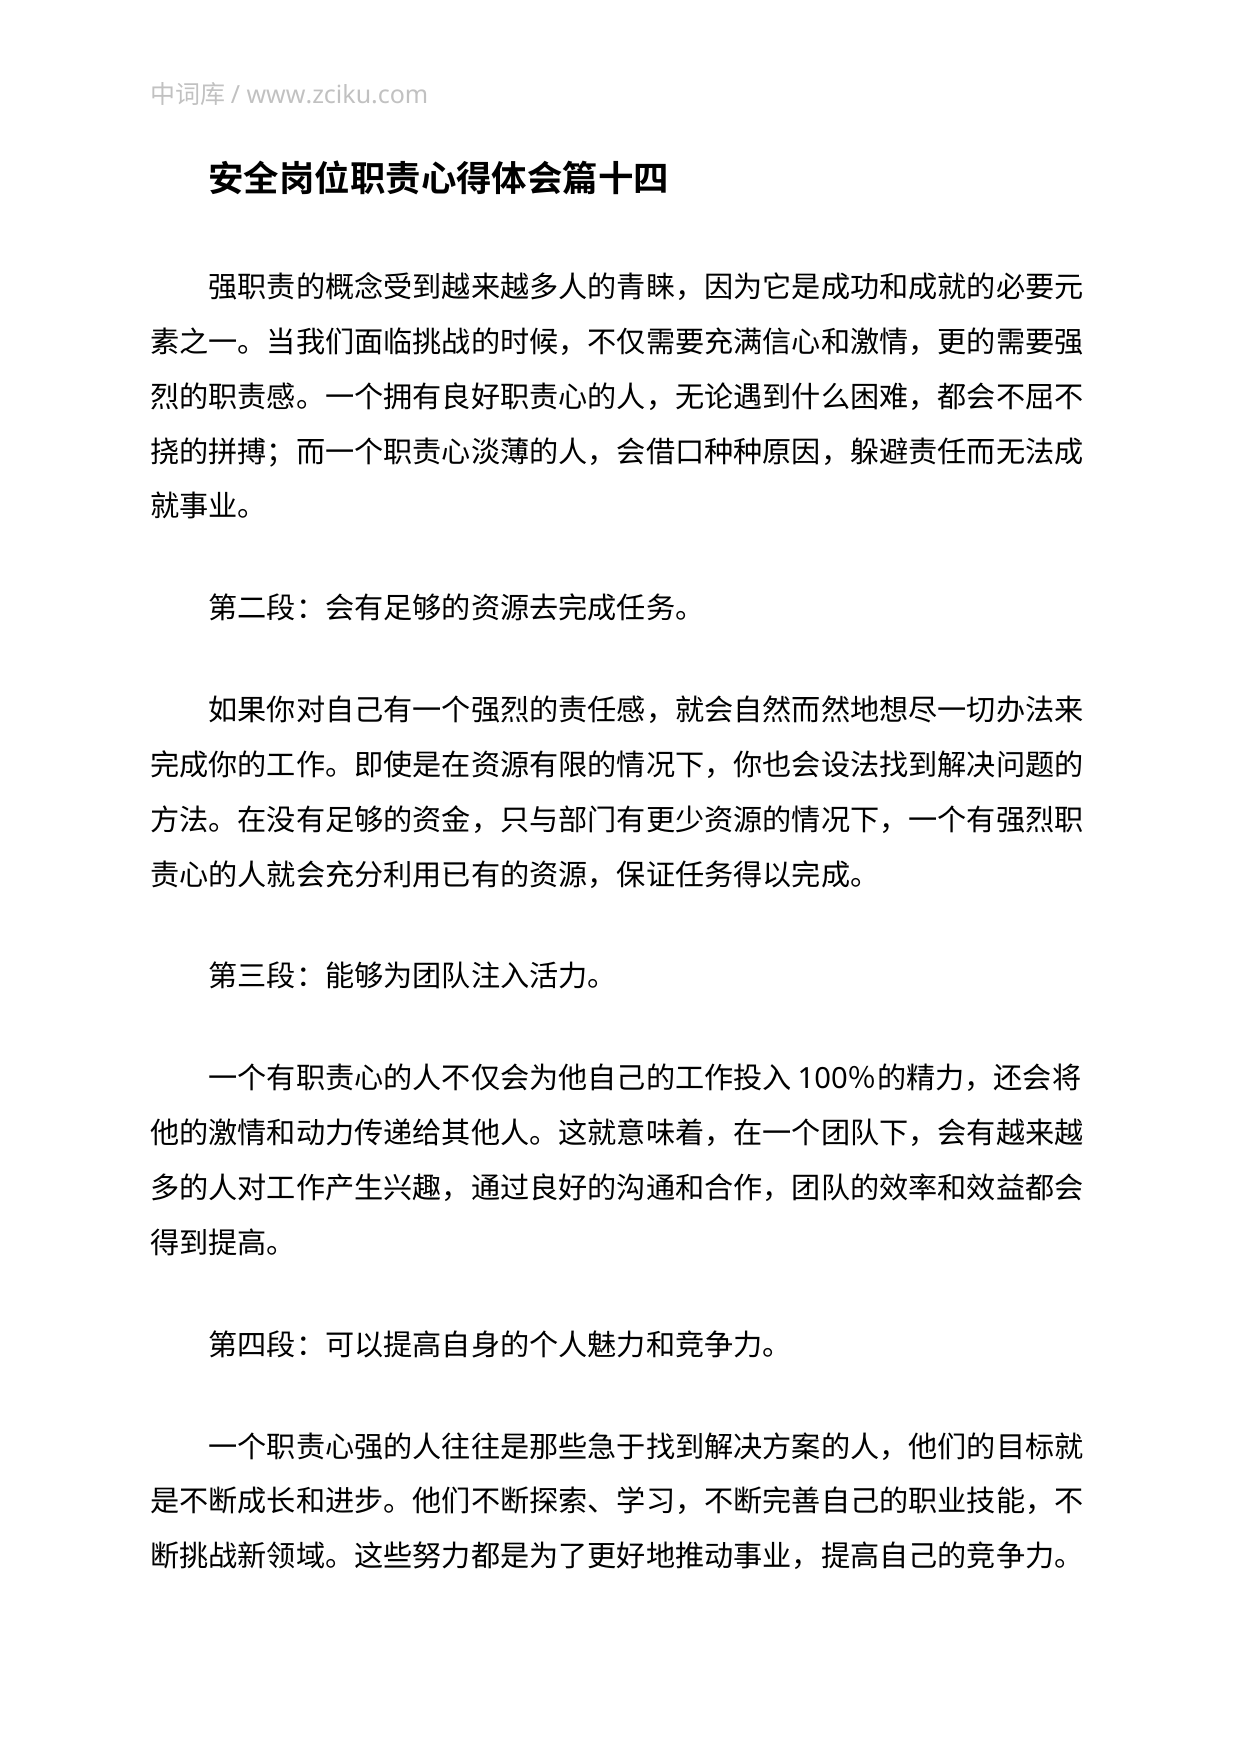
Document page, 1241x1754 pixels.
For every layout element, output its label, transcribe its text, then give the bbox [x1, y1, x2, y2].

text 第二段：会有足够的资源去完成任务。 [150, 585, 1090, 627]
text 第三段：能够为团队注入活力。 [150, 953, 1090, 995]
text 强职责的概念受到越来越多人的青睐，因为它是成功和成就的必要元素之一。当我们面临挑战的时候，不仅需要充满信心和激情，更的需要强烈的职责感。一个拥有良好职责心的人，无论遇到什么困难，都会不屈不挠的拼搏；而一个职责心淡薄的人，会借口种种原因，躲避责任而无法成就事业。 [150, 263, 1090, 525]
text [150, 1423, 1090, 1575]
text 一个有职责心的人不仅会为他自己的工作投入100％的精力，还会将他的激情和动力传递给其他人。这就意味着，在一个团队下，会有越来越多的人对工作产生兴趣，通过良好的沟通和合作，团队的效率和效益都会得到提高。 [150, 1055, 1090, 1262]
text 如果你对自己有一个强烈的责任感，就会自然而然地想尽一切办法来完成你的工作。即使是在资源有限的情况下，你也会设法找到解决问题的方法。在没有足够的资金，只与部门有更少资源的情况下，一个有强烈职责心的人就会充分利用已有的资源，保证任务得以完成。 [150, 687, 1090, 893]
text 安全岗位职责心得体会篇十四 [150, 150, 1090, 201]
text 第四段：可以提高自身的个人魅力和竞争力。 [150, 1321, 1090, 1364]
